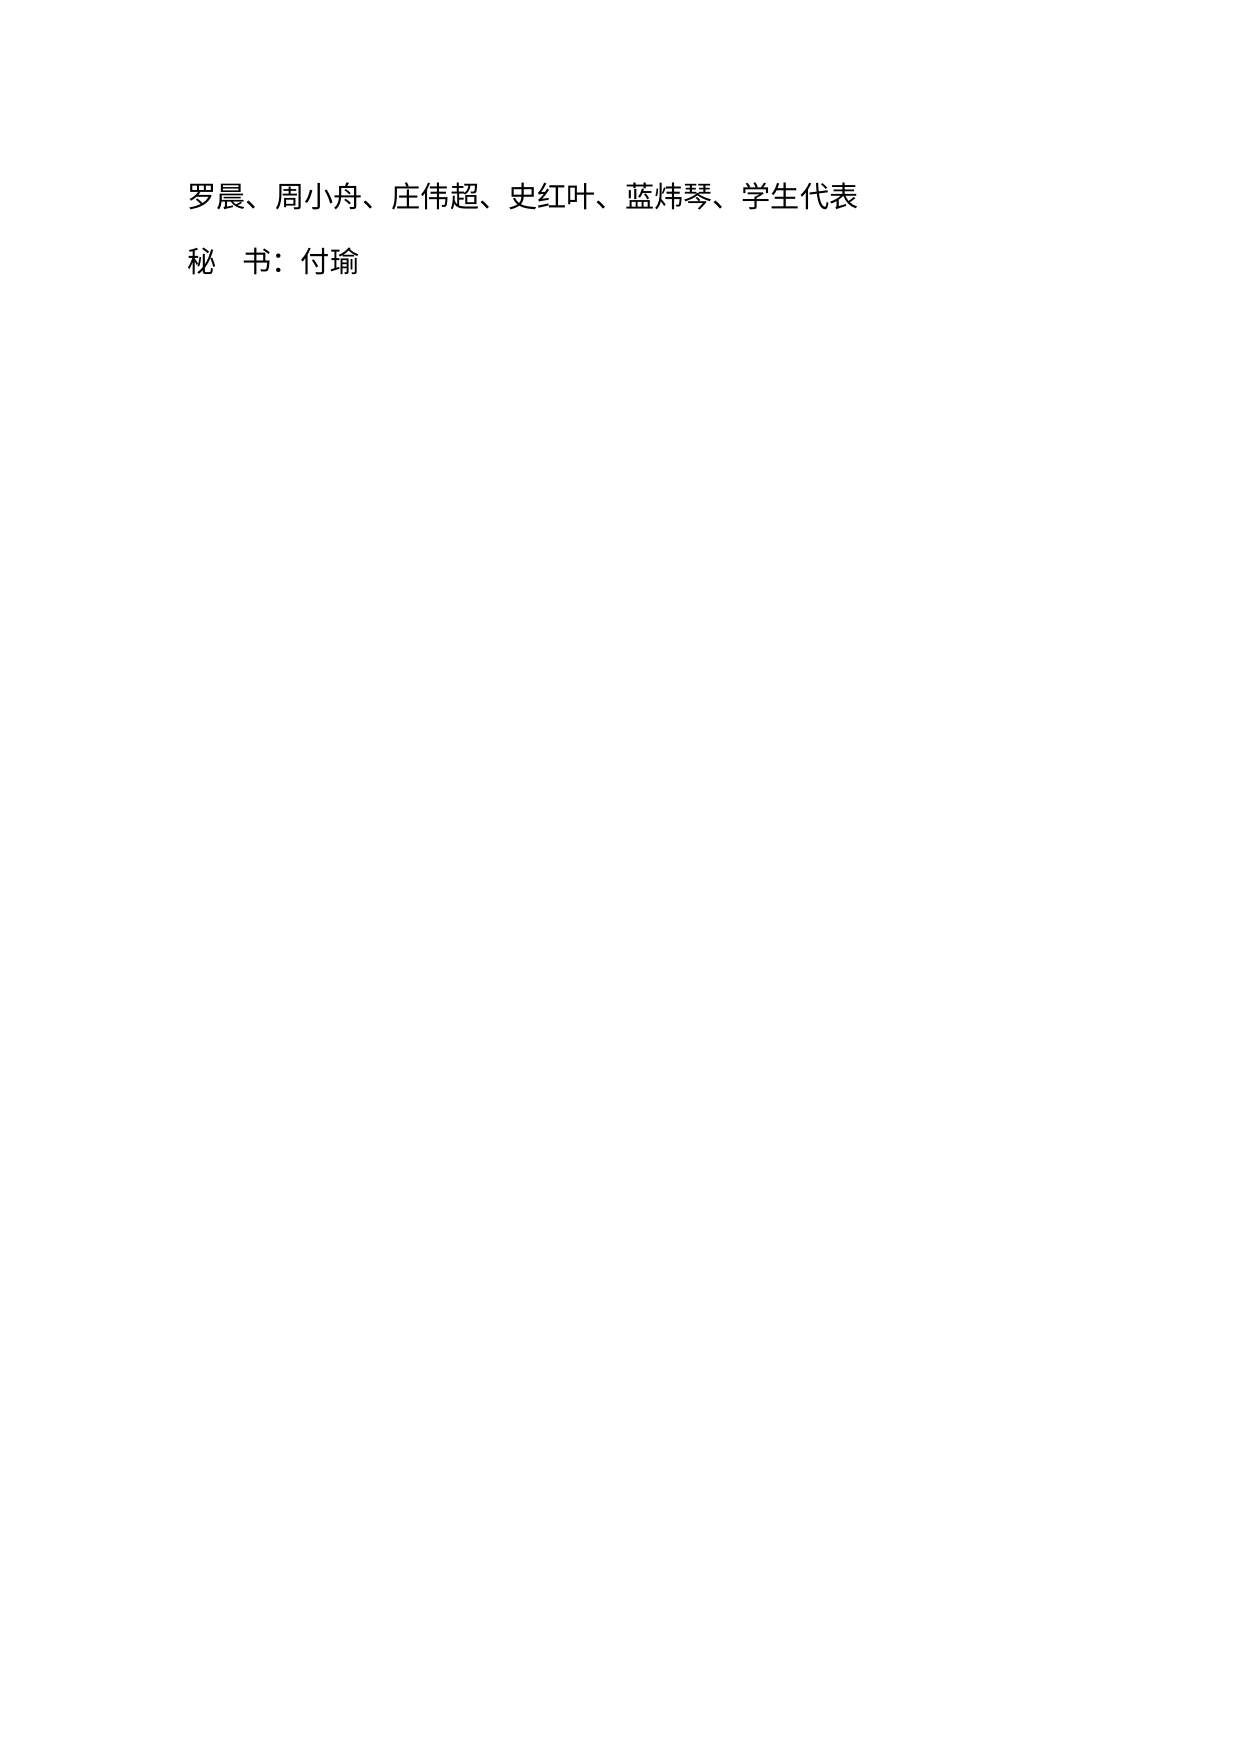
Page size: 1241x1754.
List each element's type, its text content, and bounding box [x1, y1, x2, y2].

text 秘 书：付瑜 [187, 227, 1053, 292]
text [187, 162, 1053, 227]
